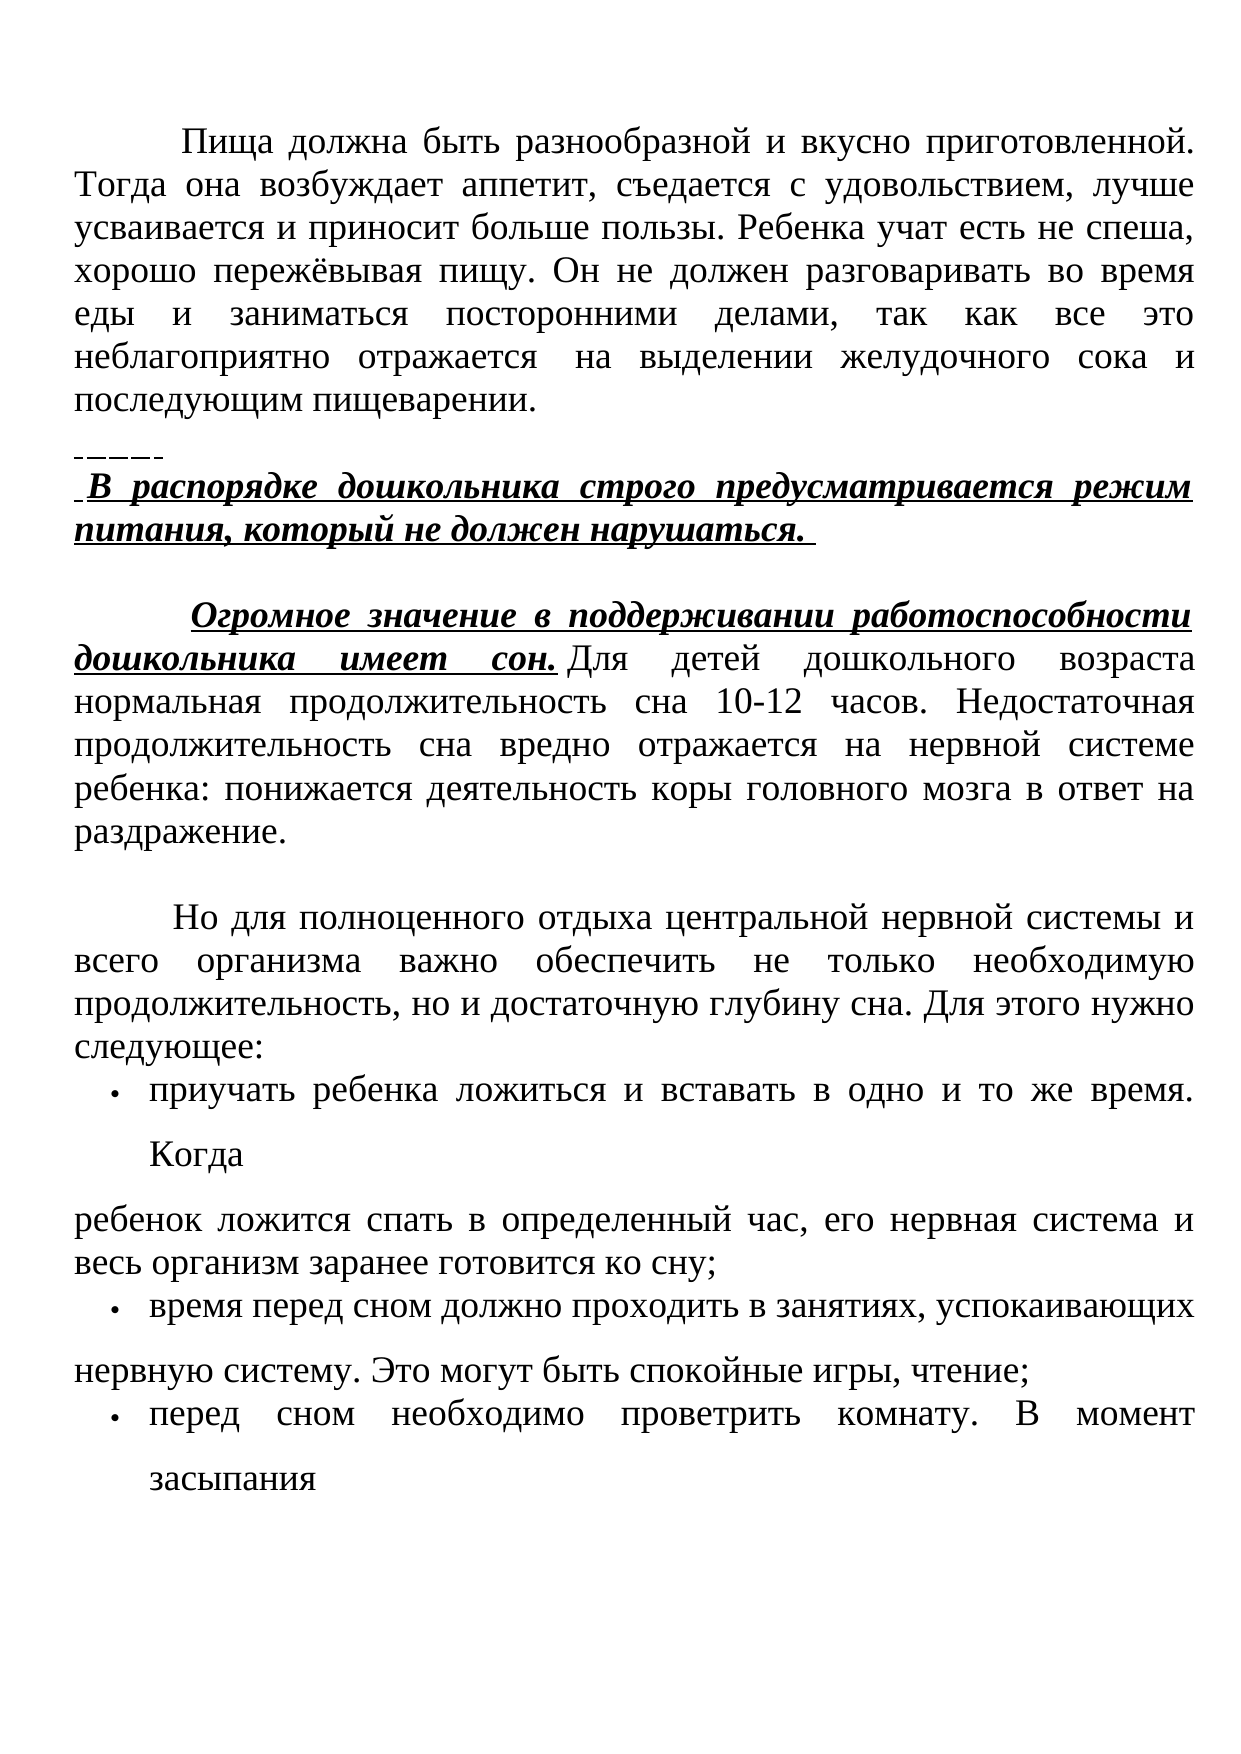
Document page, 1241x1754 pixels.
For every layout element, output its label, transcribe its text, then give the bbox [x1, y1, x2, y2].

text Огромное значение в поддерживании работоспособности дошкольника имеет сон. Для детей дошкольного возраста нормальная продолжительность сна 10-12 часов. Недостаточная продолжительность сна вредно отражается на нервной системе ребенка: понижается деятельность коры головного мозга в ответ на раздражение. [74, 592, 1196, 851]
text Но для полноценного отдыха центральной нервной системы и всего организма важно обеспечить не только необходимую продолжительность, но и достаточную глубину сна. Для этого нужно следующее: [74, 894, 1196, 1067]
list время перед сном должно проходить в занятиях, успокаивающих [111, 1282, 1196, 1326]
list приучать ребенка ложиться и вставать в одно и то же время. Когда [111, 1067, 1196, 1175]
text В распорядке дошкольника строго предусматривается режим питания, который не должен нарушаться. [74, 463, 1196, 549]
text ребенок ложится спать в определенный час, его нервная система и весь организм заранее готовится ко сну; [74, 1196, 1196, 1282]
text нервную систему. Это могут быть спокойные игры, чтение; [74, 1347, 1196, 1390]
list перед сном необходимо проветрить комнату. В момент засыпания [111, 1390, 1196, 1498]
text Пища должна быть разнообразной и вкусно приготовленной. Тогда она возбуждает аппетит, съедается с удовольствием, лучше усваивается и приносит больше пользы. Ребенка учат есть не спеша, хорошо пережёвывая пищу. Он не должен разговаривать во время еды и заниматься посторонними делами, так как все это неблагоприятно отражается на выделении желудочного сока и последующим пищеварении. [74, 118, 1196, 420]
